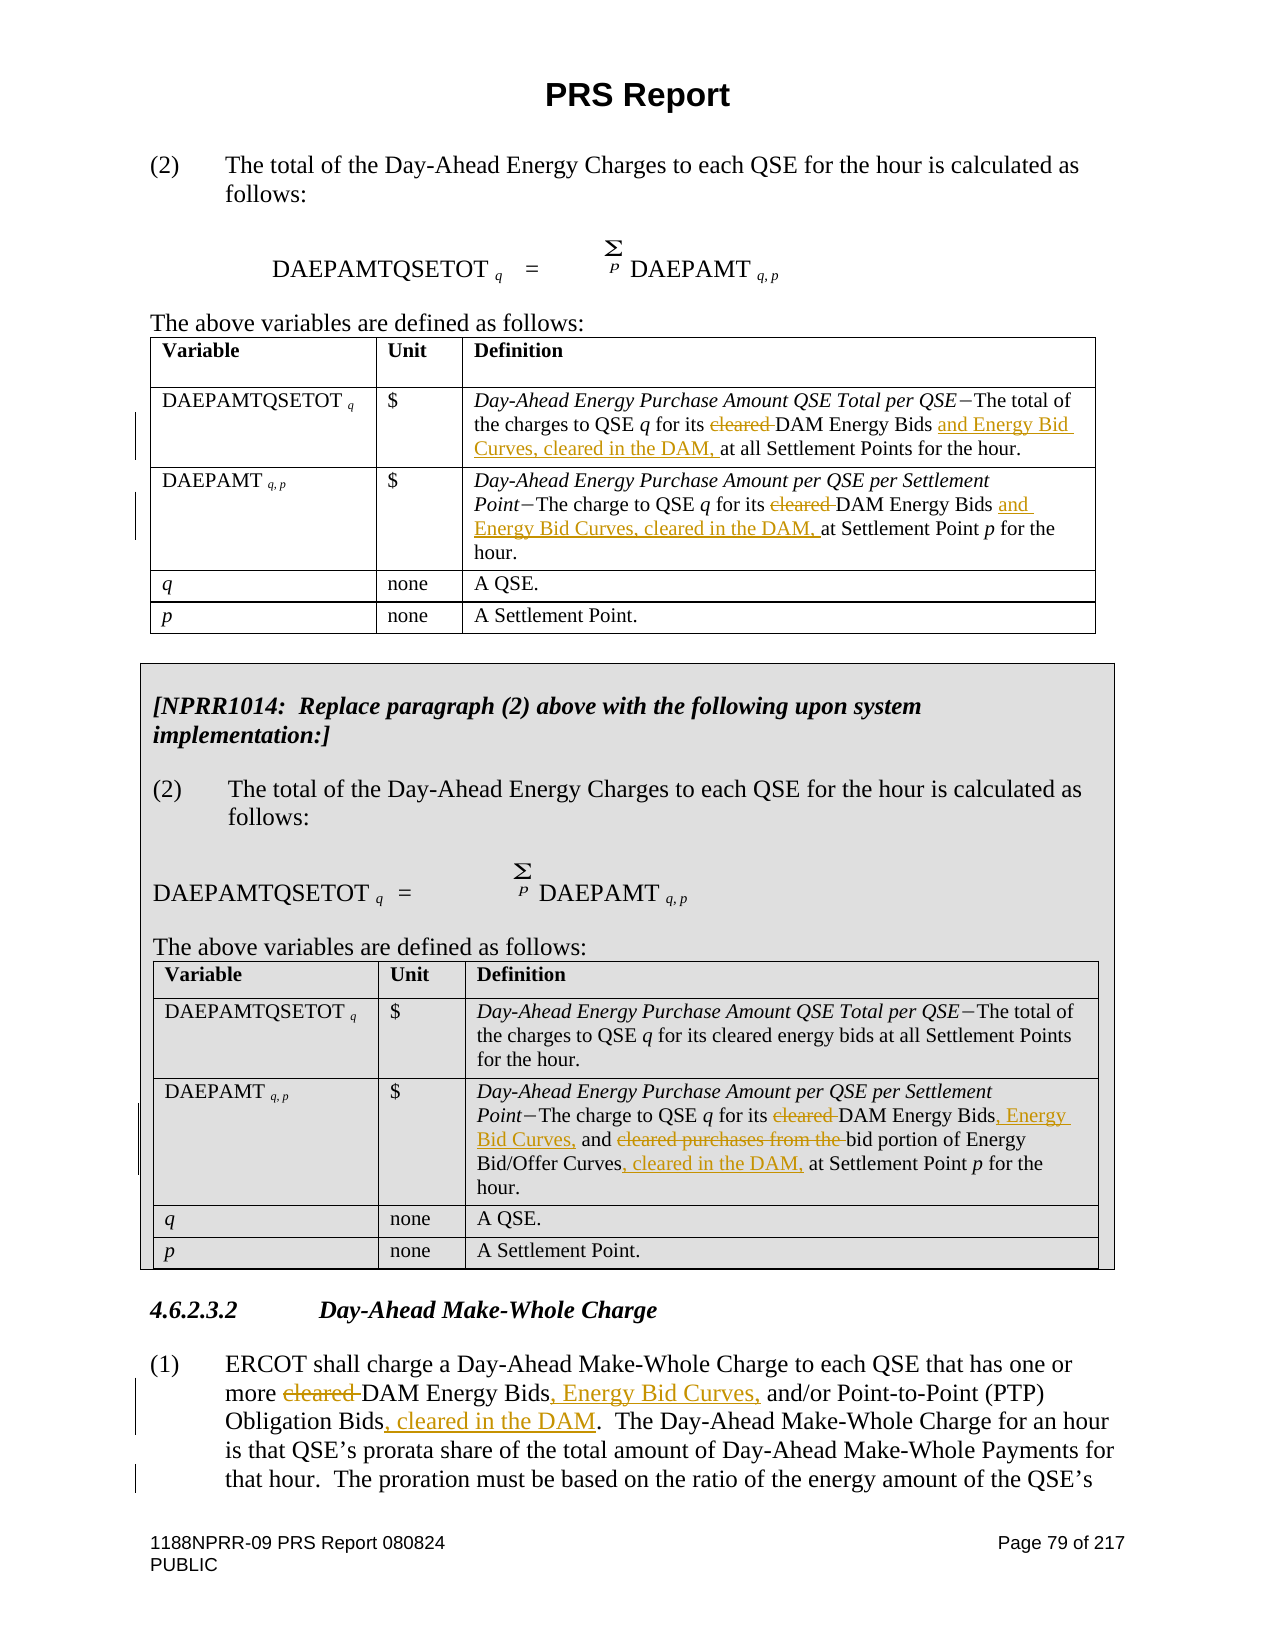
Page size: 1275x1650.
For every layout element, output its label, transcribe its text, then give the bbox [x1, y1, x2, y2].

table_cell A QSE. [463, 571, 1095, 601]
table_cell Day-Ahead Energy Purchase Amount QSE Total per QSEThe total of the charges to QSE q for its DAM Energy Bids at all Settlement Points for the hour. [463, 388, 1095, 467]
table_header Unit [377, 338, 462, 387]
table_header [NPRR1014: Replace paragraph (2) above with the following upon system implementation:] (2) The total of the Day-Ahead Energy Charges to each QSE for the hour is calculated as follows: DAEPAMTQSETOT q = DAEPAMT q, p The above variables are defined as follows: [141, 664, 1114, 1269]
text 4.6.2.3.2 Day-Ahead Make-Whole Charge [150, 1295, 1125, 1324]
table_cell DAEPAMT q, p [151, 468, 376, 570]
table_cell q [151, 571, 376, 601]
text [150, 1349, 1125, 1493]
table_cell $ [377, 388, 462, 467]
table_cell none [377, 603, 462, 633]
text The above variables are defined as follows: [150, 308, 1125, 337]
table_header Definition [463, 338, 1095, 387]
table_cell none [377, 571, 462, 601]
table_cell DAEPAMTQSETOT q [151, 388, 376, 467]
table_cell A Settlement Point. [463, 603, 1095, 633]
table_cell $ [377, 468, 462, 570]
text DAEPAMTQSETOT q = DAEPAMT q, p [272, 232, 1125, 283]
table_cell Day-Ahead Energy Purchase Amount per QSE per Settlement PointThe charge to QSE q for its DAM Energy Bids at Settlement Point p for the hour. [463, 468, 1095, 570]
table_header Variable [151, 338, 376, 387]
table_cell p [151, 603, 376, 633]
text (2) The total of the Day-Ahead Energy Charges to each QSE for the hour is calculated as follows: [150, 150, 1125, 207]
